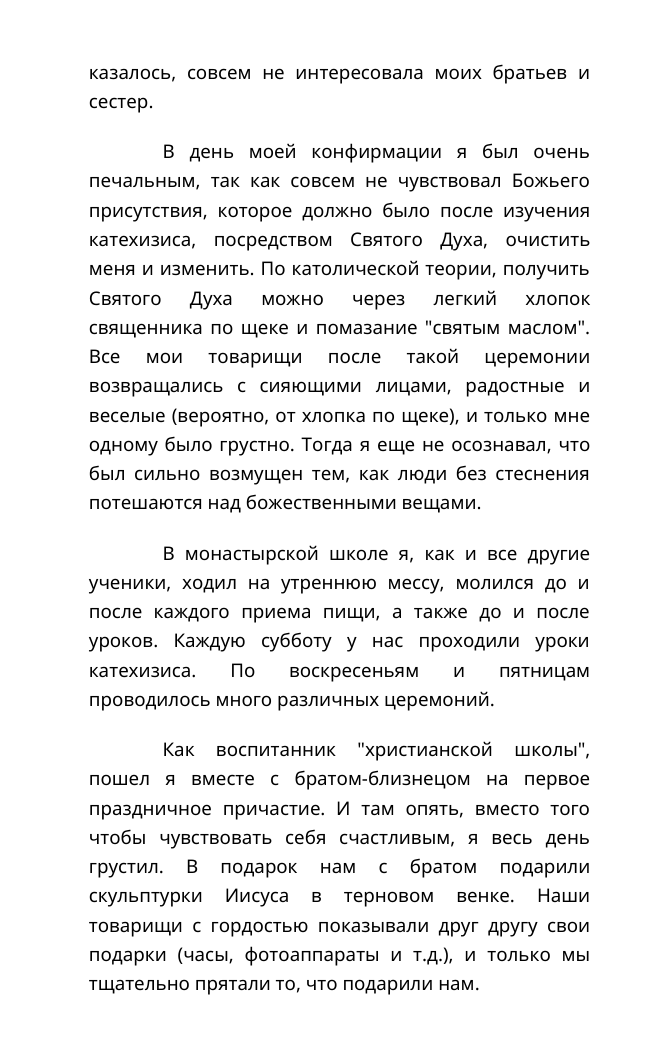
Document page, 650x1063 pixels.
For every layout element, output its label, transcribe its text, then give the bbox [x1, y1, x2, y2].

text Как воспитанник "христианской школы", пошел я вместе с братом-близнецом на первое праздничное причастие. И там опять, вместо того чтобы чувствовать себя счастливым, я весь день грустил. В подарок нам с братом подарили скульптурки Иисуса в терновом венке. Наши товарищи с гордостью показывали друг другу свои подарки (часы, фотоаппараты и т.д.), и только мы тщательно прятали то, что подарили нам. [89, 736, 591, 996]
text В день моей конфирмации я был очень печальным, так как совсем не чувствовал Божьего присутствия, которое должно было после изучения катехизиса, посредством Святого Духа, очистить меня и изменить. По католической теории, получить Святого Духа можно через легкий хлопок священника по щеке и помазание "святым маслом". Все мои товарищи после такой церемонии возвращались с сияю­щими лицами, радостные и веселые (вероятно, от хлопка по щеке), и только мне одному было грустно. Тогда я еще не осознавал, что был сильно возмущен тем, как люди без стеснения потешаются над божественными вещами. [89, 138, 591, 515]
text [89, 59, 591, 114]
text В монастырской школе я, как и все другие ученики, ходил на утреннюю мессу, молился до и после каждого приема пищи, а также до и после уроков. Каждую субботу у нас проходили уроки катехизиса. По воскресеньям и пятницам проводилось много различных церемоний. [89, 540, 591, 712]
